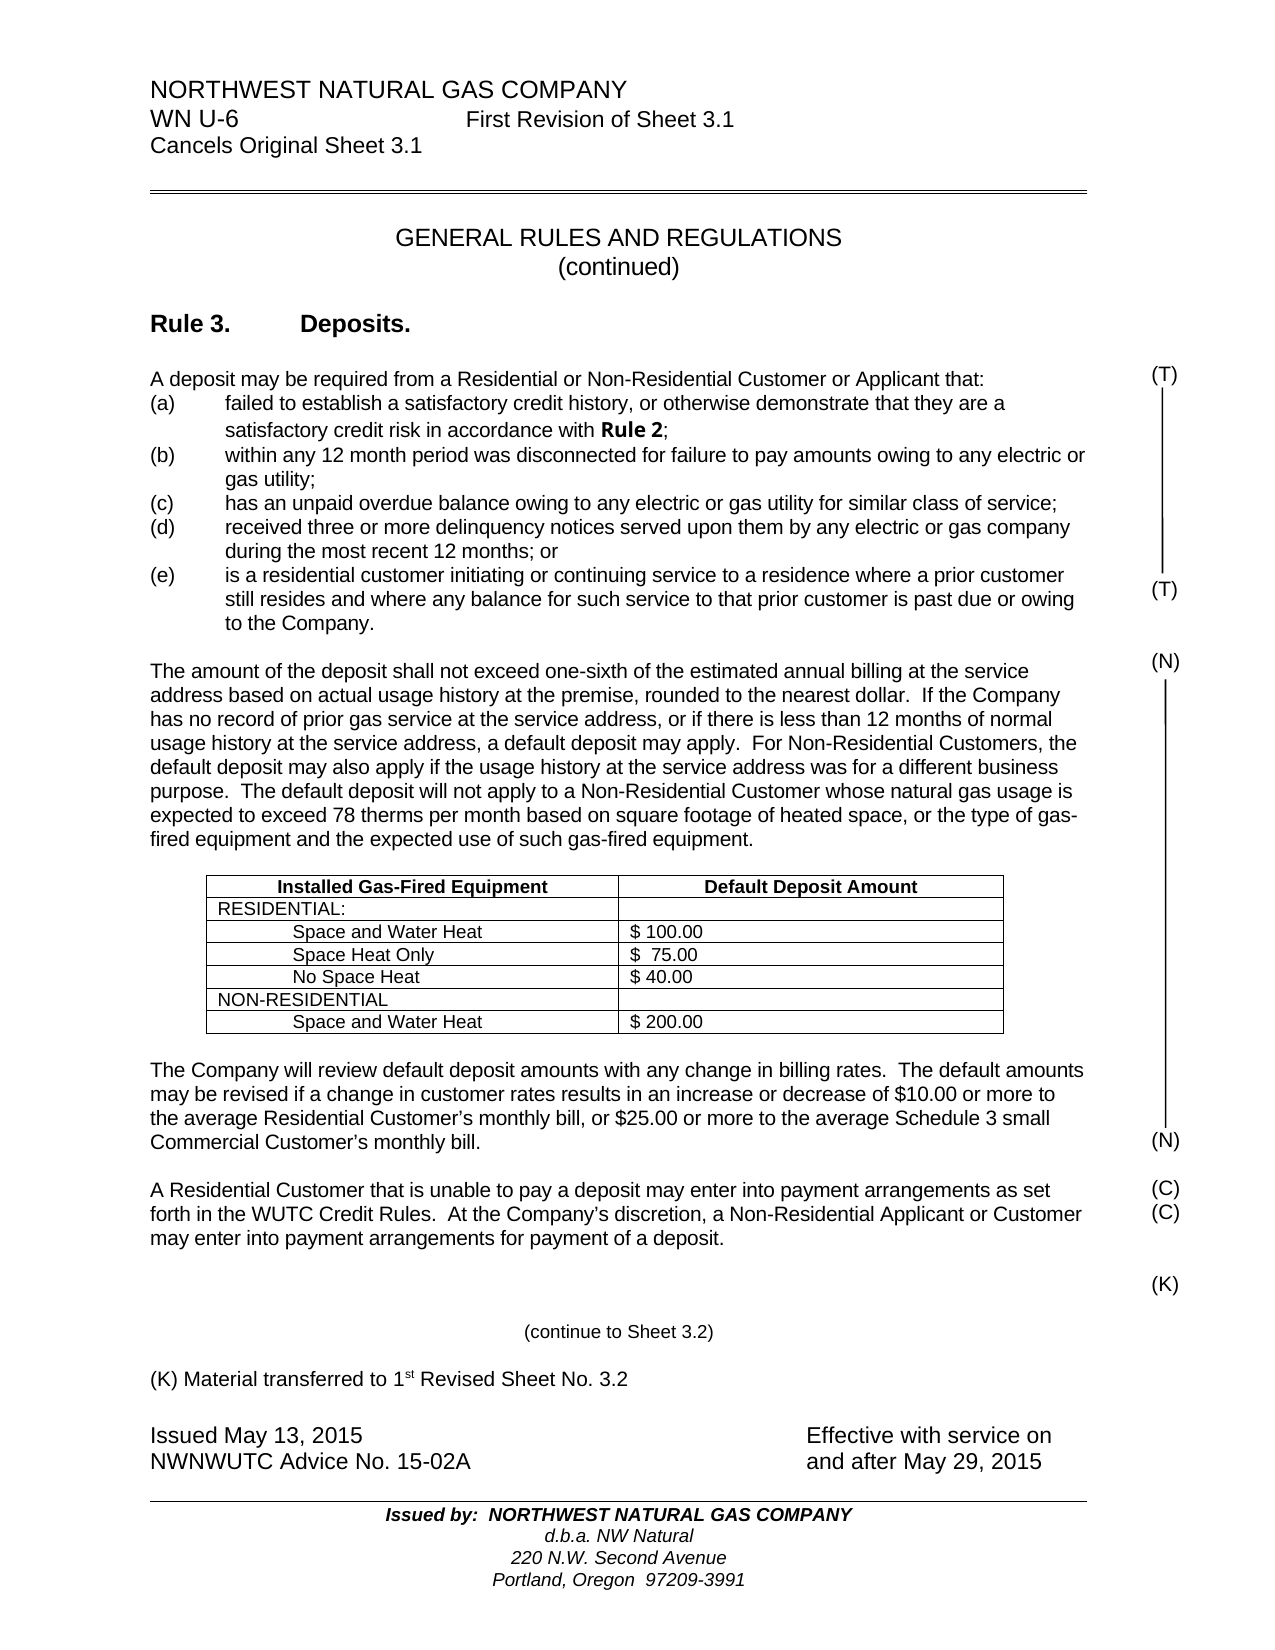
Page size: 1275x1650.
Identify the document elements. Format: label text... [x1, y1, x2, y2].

text (continued) [150, 252, 1087, 281]
table_cell $ 200.00 [619, 1011, 1003, 1033]
text (d) received three or more delinquency notices served upon them by any electric or gas company during the most recent 12 months; or [150, 515, 1087, 563]
text The Company will review default deposit amounts with any change in billing rates. The default amounts may be revised if a change in customer rates results in an increase or decrease of $10.00 or more to the average Residential Customer’s monthly bill, or $25.00 or more to the average Schedule 3 small Commercial Customer’s monthly bill. [150, 1058, 1087, 1153]
text (c) has an unpaid overdue balance owing to any electric or gas utility for similar class of service; [150, 491, 1087, 515]
text (e) is a residential customer initiating or continuing service to a residence where a prior customer still resides and where any balance for such service to that prior customer is past due or owing to the Company. [150, 563, 1087, 635]
table_cell [619, 989, 1003, 1010]
table_cell Space and Water Heat [207, 1011, 618, 1033]
text A Residential Customer that is unable to pay a deposit may enter into payment arrangements as set forth in the WUTC Credit Rules. At the Company’s discretion, a Non-Residential Applicant or Customer may enter into payment arrangements for payment of a deposit. [150, 1177, 1087, 1249]
table_cell $ 100.00 [619, 921, 1003, 942]
text (b) within any 12 month period was disconnected for failure to pay amounts owing to any electric or gas utility; [150, 443, 1087, 491]
table_cell [619, 898, 1003, 920]
table_cell NON-RESIDENTIAL [207, 989, 618, 1010]
text (continue to Sheet 3.2) [150, 1321, 1087, 1343]
text GENERAL RULES AND REGULATIONS [150, 223, 1087, 252]
text The amount of the deposit shall not exceed one-sixth of the estimated annual billing at the service address based on actual usage history at the premise, rounded to the nearest dollar. If the Company has no record of prior gas service at the service address, or if there is less than 12 months of normal usage history at the service address, a default deposit may apply. For Non-Residential Customers, the default deposit may also apply if the usage history at the service address was for a different business purpose. The default deposit will not apply to a Non-Residential Customer whose natural gas usage is expected to exceed 78 therms per month based on square footage of heated space, or the type of gas-fired equipment and the expected use of such gas-fired equipment. [150, 659, 1087, 851]
table_cell Space Heat Only [207, 943, 618, 965]
table_header Installed Gas-Fired Equipment [207, 876, 618, 897]
table_cell $ 75.00 [619, 943, 1003, 965]
text (K) Material transferred to 1st Revised Sheet No. 3.2 [150, 1343, 1087, 1391]
table_header Default Deposit Amount [619, 876, 1003, 897]
table_cell RESIDENTIAL: [207, 898, 618, 920]
table_cell No Space Heat [207, 966, 618, 987]
text Rule 3. Deposits. [150, 309, 1087, 338]
table_cell Space and Water Heat [207, 921, 618, 942]
text A deposit may be required from a Residential or Non-Residential Customer or Applicant that: [150, 367, 1087, 391]
text (a) failed to establish a satisfactory credit history, or otherwise demonstrate that they are a satisfactory credit risk in accordance with Rule 2; [150, 391, 1087, 443]
table_cell $ 40.00 [619, 966, 1003, 987]
